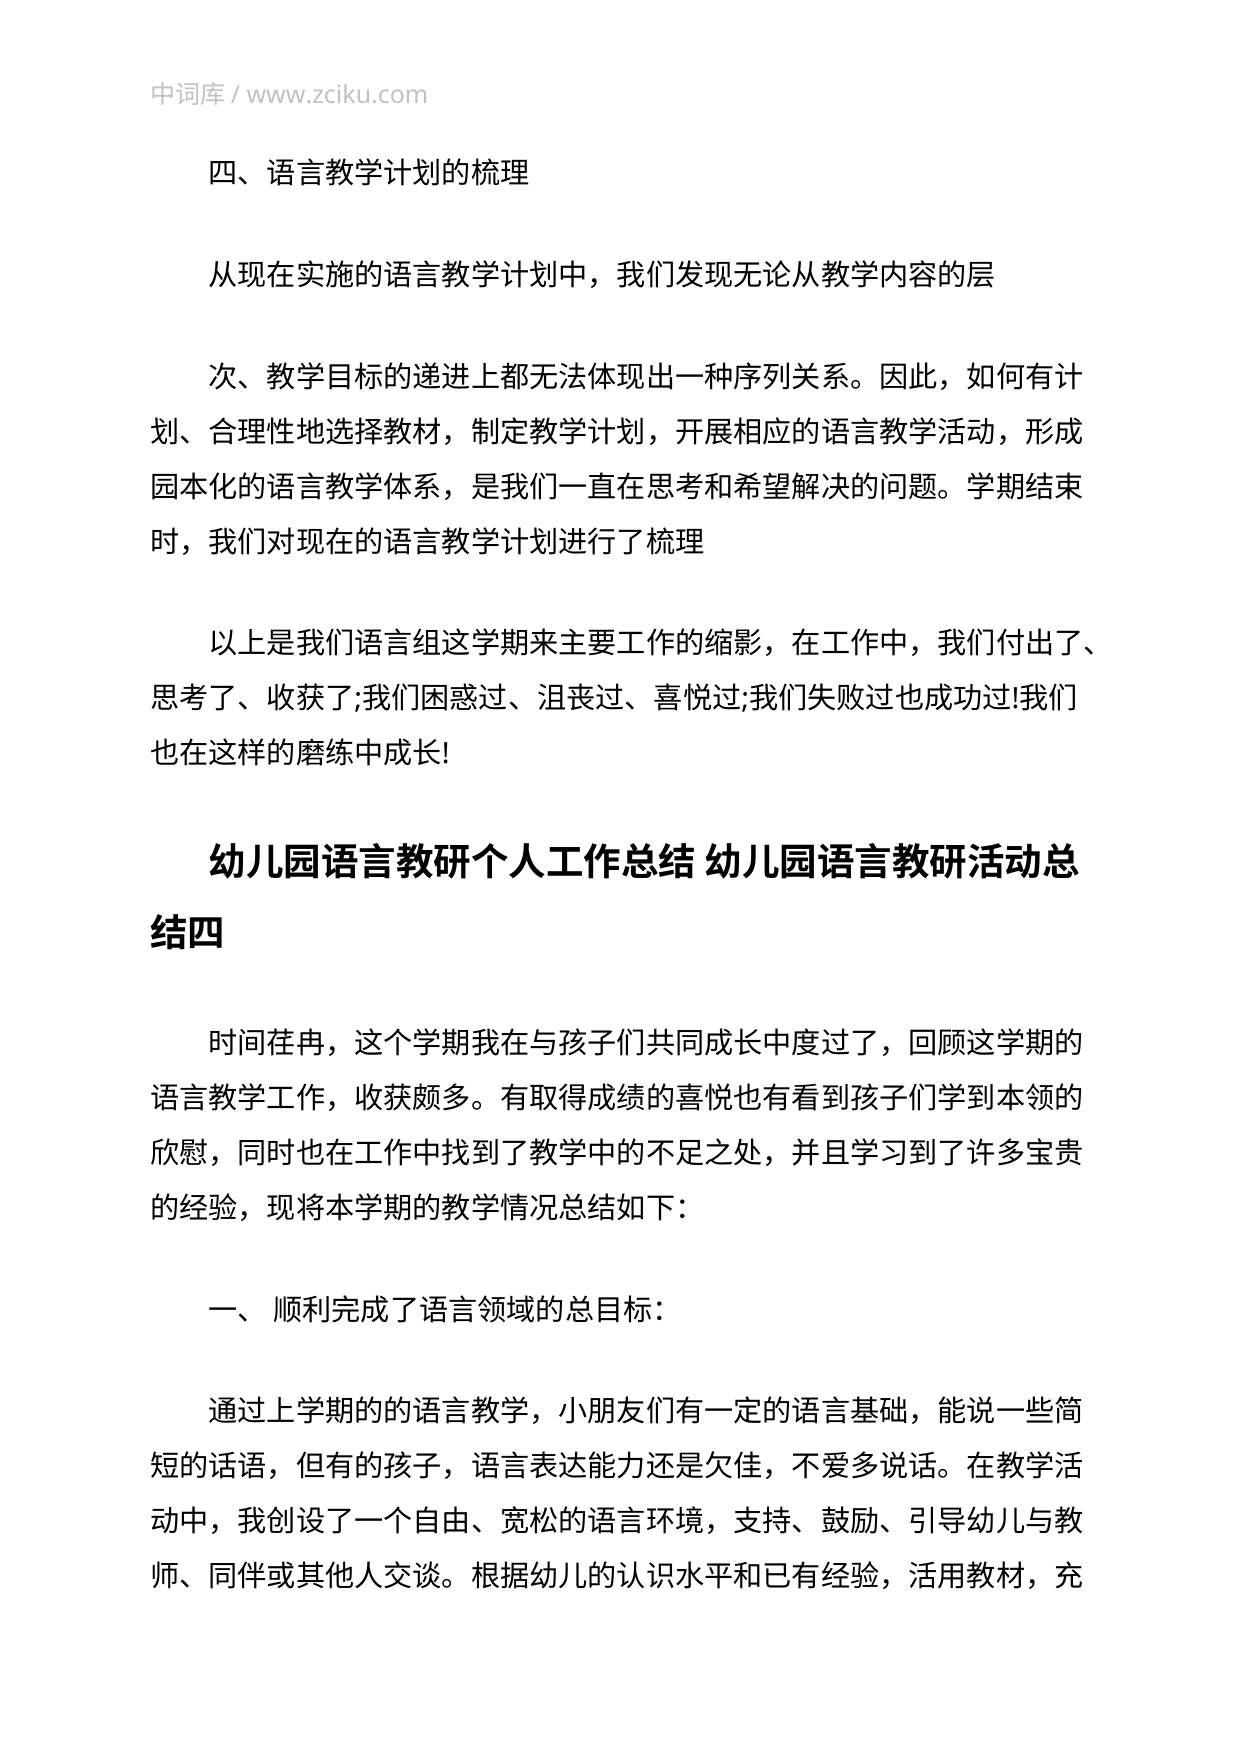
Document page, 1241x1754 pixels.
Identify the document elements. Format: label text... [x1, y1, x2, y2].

text 时间荏冉，这个学期我在与孩子们共同成长中度过了，回顾这学期的语言教学工作，收获颇多。有取得成绩的喜悦也有看到孩子们学到本领的欣慰，同时也在工作中找到了教学中的不足之处，并且学习到了许多宝贵的经验，现将本学期的教学情况总结如下： [150, 1020, 1090, 1227]
text 以上是我们语言组这学期来主要工作的缩影，在工作中，我们付出了、思考了、收获了;我们困惑过、沮丧过、喜悦过;我们失败过也成功过!我们也在这样的磨练中成长! [150, 620, 1090, 772]
text 一、 顺利完成了语言领域的总目标： [150, 1286, 1090, 1328]
text 次、教学目标的递进上都无法体现出一种序列关系。因此，如何有计划、合理性地选择教材，制定教学计划，开展相应的语言教学活动，形成园本化的语言教学体系，是我们一直在思考和希望解决的问题。学期结束时，我们对现在的语言教学计划进行了梳理 [150, 353, 1090, 561]
text 四、语言教学计划的梳理 [150, 150, 1090, 192]
text 幼儿园语言教研个人工作总结 幼儿园语言教研活动总结四 [150, 832, 1090, 957]
text 从现在实施的语言教学计划中，我们发现无论从教学内容的层 [150, 252, 1090, 294]
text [150, 1388, 1090, 1595]
